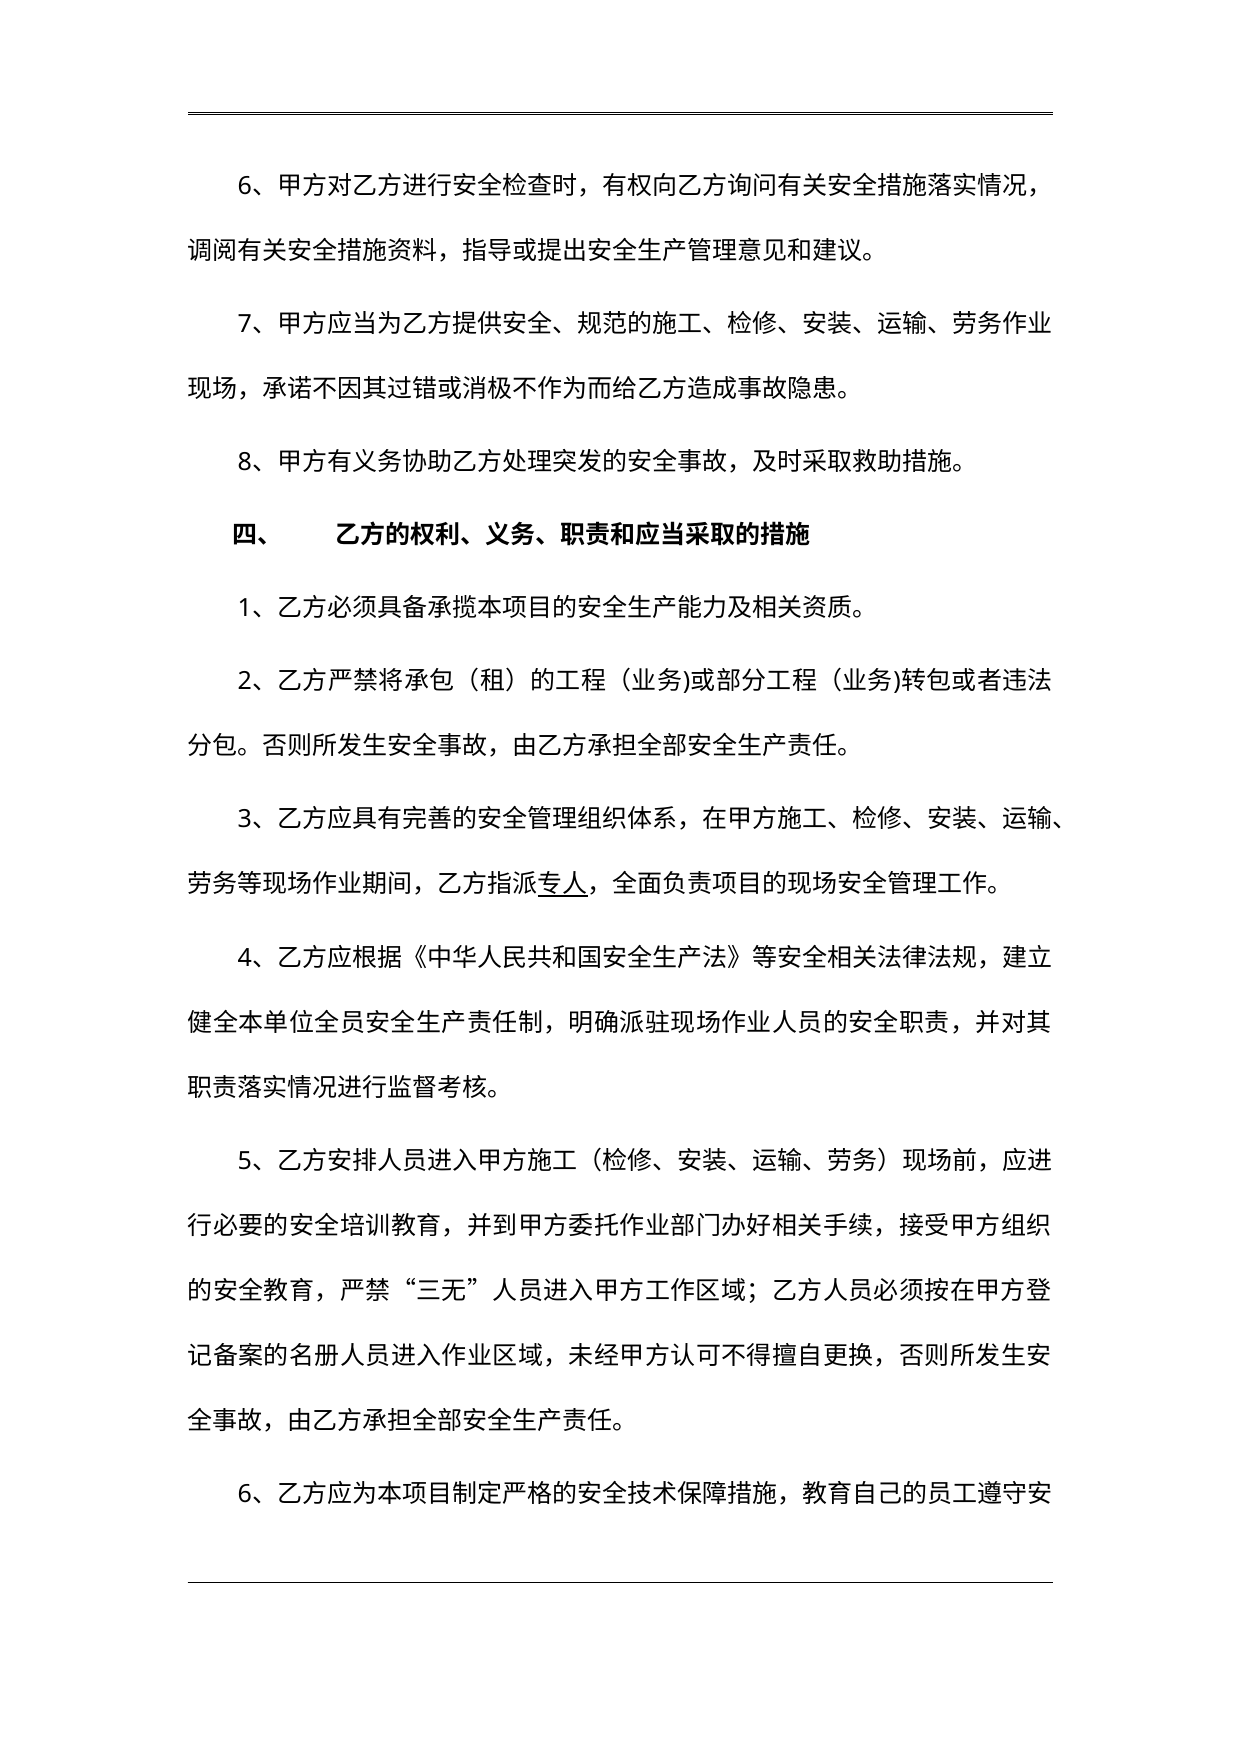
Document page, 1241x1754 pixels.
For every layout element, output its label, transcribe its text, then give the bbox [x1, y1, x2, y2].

text 1、乙方必须具备承揽本项目的安全生产能力及相关资质。 [187, 573, 1053, 638]
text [187, 1459, 1053, 1524]
text 6、甲方对乙方进行安全检查时，有权向乙方询问有关安全措施落实情况，调阅有关安全措施资料，指导或提出安全生产管理意见和建议。 [187, 151, 1053, 281]
text 5、乙方安排人员进入甲方施工（检修、安装、运输、劳务）现场前，应进行必要的安全培训教育，并到甲方委托作业部门办好相关手续，接受甲方组织的安全教育，严禁“三无”人员进入甲方工作区域；乙方人员必须按在甲方登记备案的名册人员进入作业区域，未经甲方认可不得擅自更换，否则所发生安全事故，由乙方承担全部安全生产责任。 [187, 1126, 1053, 1451]
text 3、乙方应具有完善的安全管理组织体系，在甲方施工、检修、安装、运输、劳务等现场作业期间，乙方指派专人，全面负责项目的现场安全管理工作。 [187, 784, 1053, 914]
text 7、甲方应当为乙方提供安全、规范的施工、检修、安装、运输、劳务作业现场，承诺不因其过错或消极不作为而给乙方造成事故隐患。 [187, 289, 1053, 419]
list 乙方的权利、义务、职责和应当采取的措施 [232, 500, 1053, 565]
text 4、乙方应根据《中华人民共和国安全生产法》等安全相关法律法规，建立健全本单位全员安全生产责任制，明确派驻现场作业人员的安全职责，并对其职责落实情况进行监督考核。 [187, 923, 1053, 1118]
text 2、乙方严禁将承包（租）的工程（业务)或部分工程（业务)转包或者违法分包。否则所发生安全事故，由乙方承担全部安全生产责任。 [187, 646, 1053, 776]
text 8、甲方有义务协助乙方处理突发的安全事故，及时采取救助措施。 [187, 427, 1053, 492]
